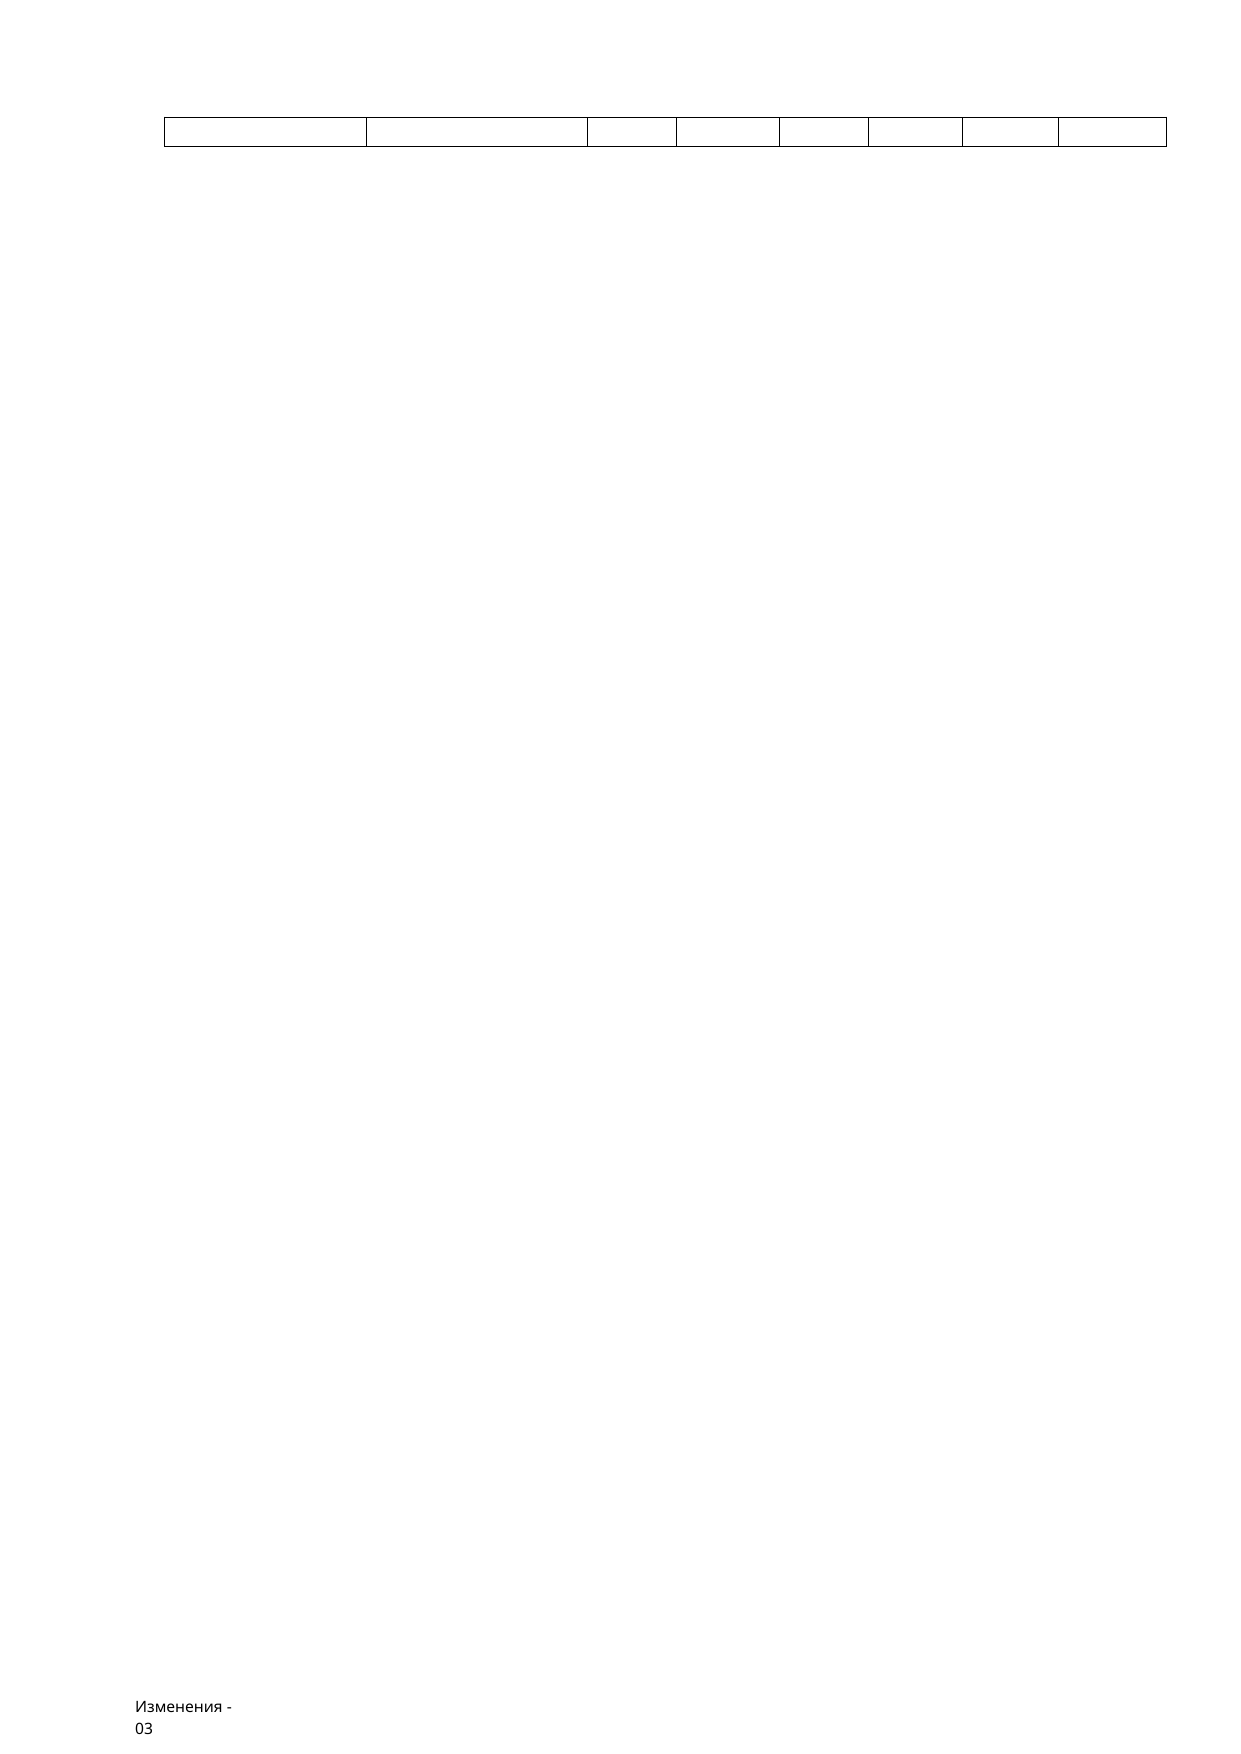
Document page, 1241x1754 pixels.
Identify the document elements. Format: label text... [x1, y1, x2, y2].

table_cell [677, 118, 779, 146]
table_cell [367, 118, 587, 146]
table_cell [780, 118, 868, 146]
table_cell [588, 118, 676, 146]
table_cell 1 [1059, 118, 1166, 146]
table_cell 1 [869, 118, 962, 146]
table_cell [165, 118, 366, 146]
table_cell [963, 118, 1058, 146]
